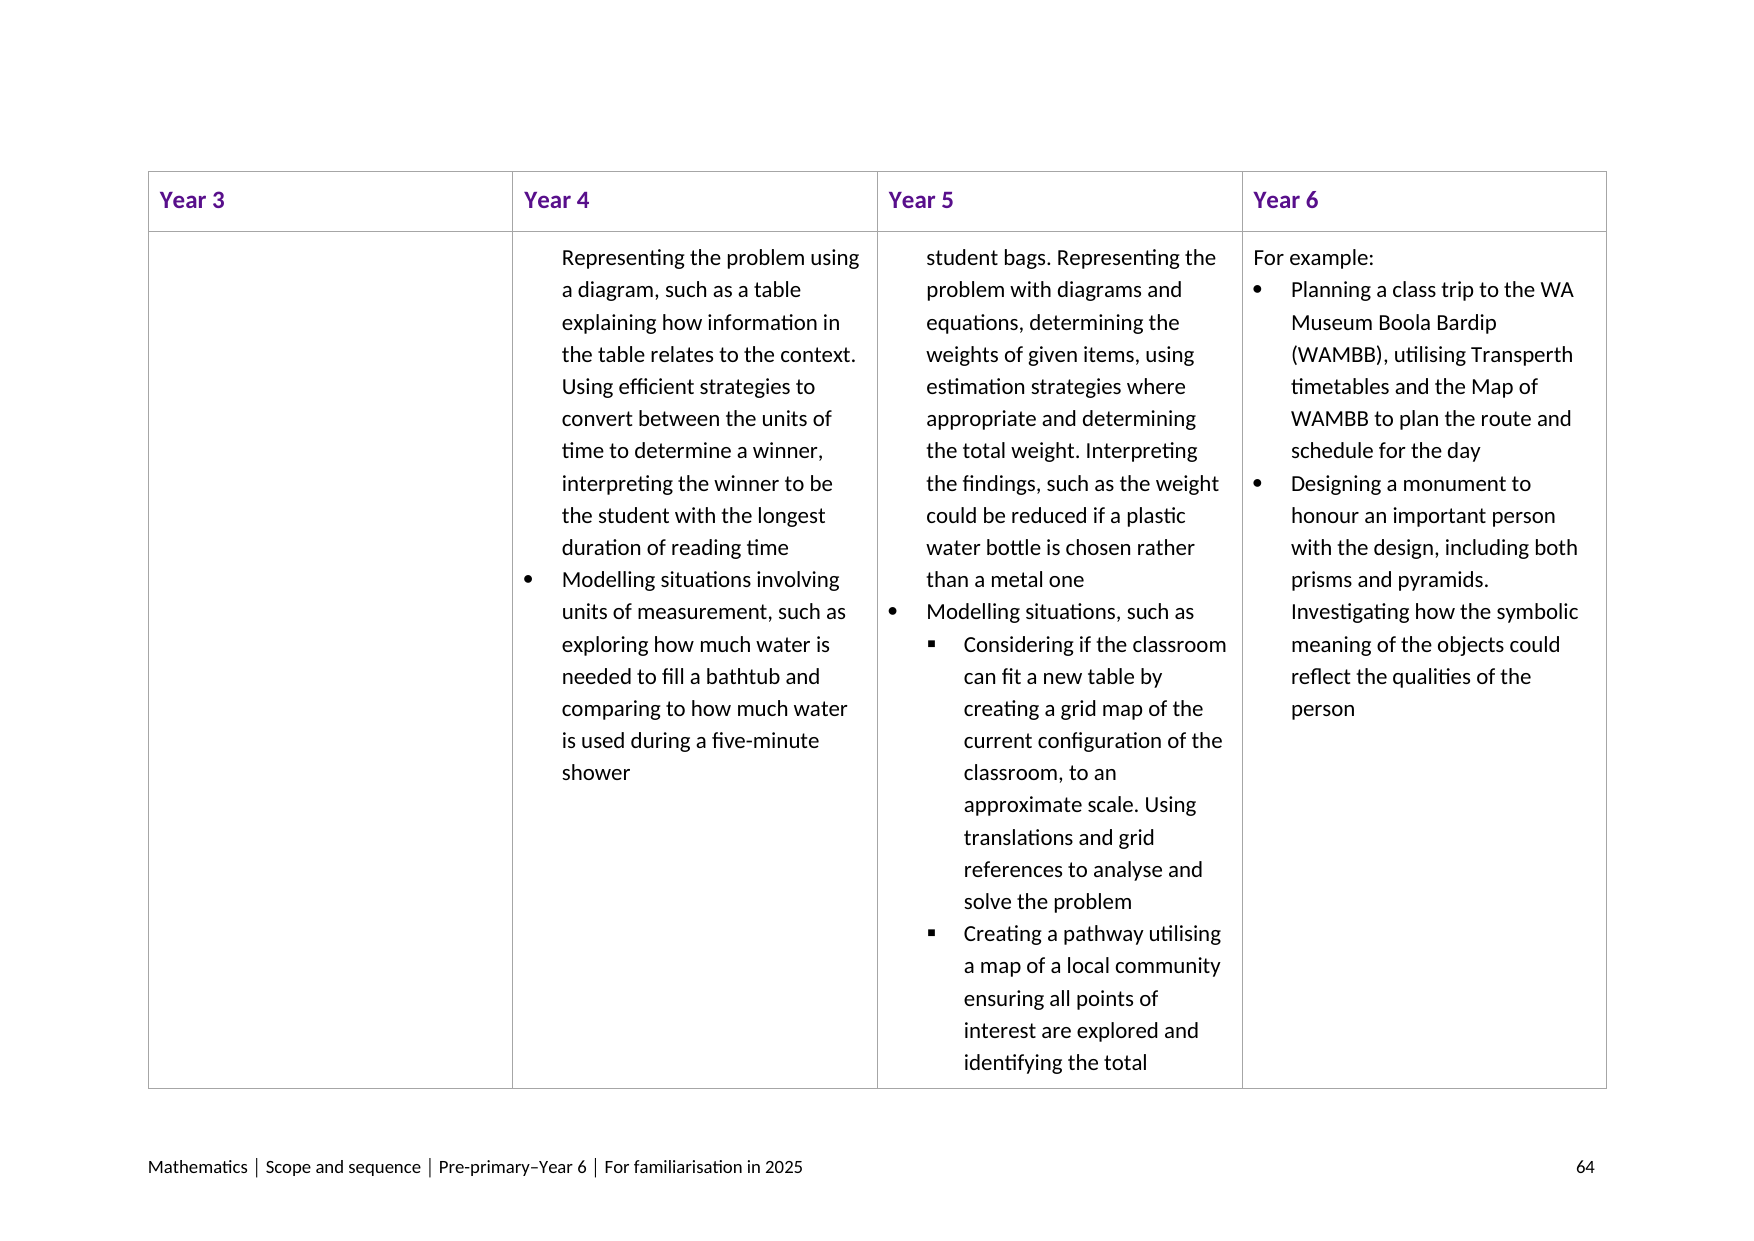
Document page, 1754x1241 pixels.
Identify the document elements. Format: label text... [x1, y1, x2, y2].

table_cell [878, 232, 1242, 1088]
table_header Year 5 [878, 172, 1242, 231]
table_header Year 4 [513, 172, 877, 231]
table_header Year 6 [1243, 172, 1606, 231]
table_cell [149, 232, 512, 1088]
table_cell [1243, 232, 1606, 1088]
table_header Year 3 [149, 172, 512, 231]
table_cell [513, 232, 877, 1088]
